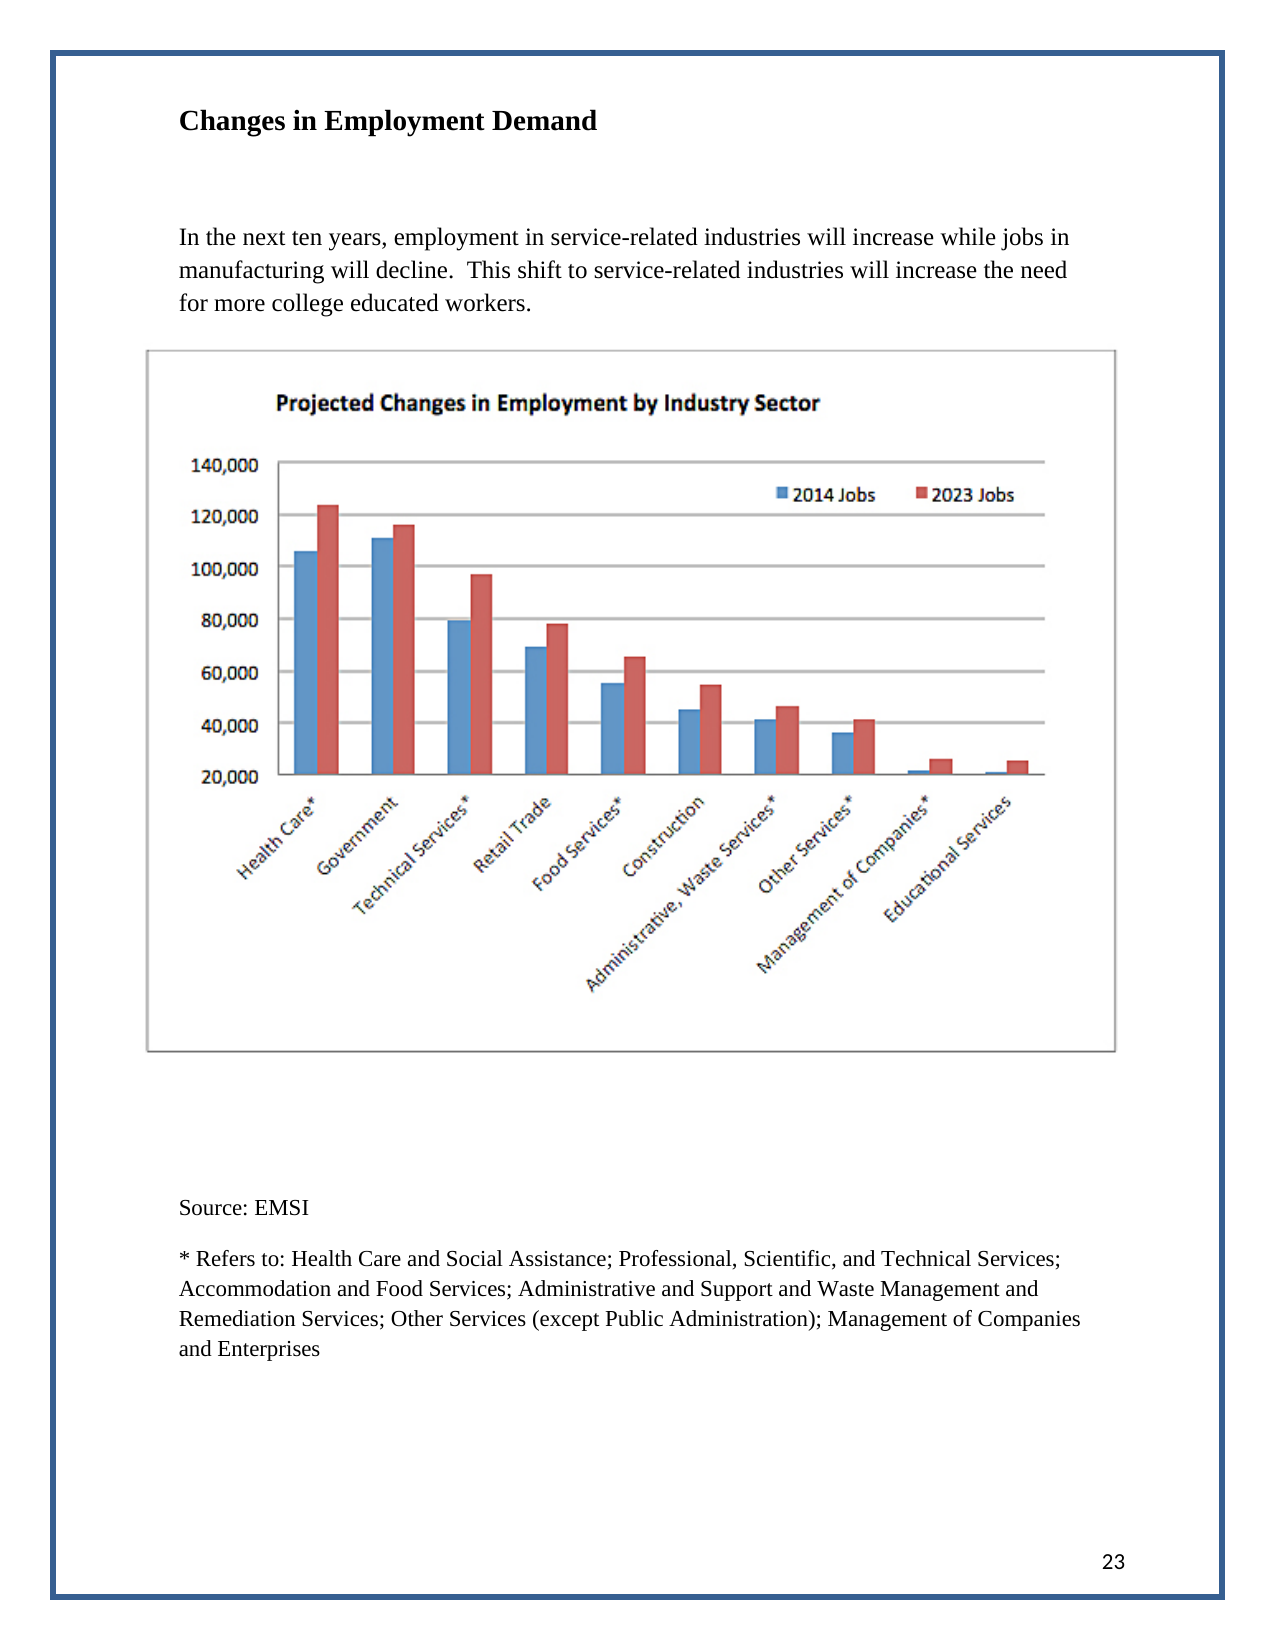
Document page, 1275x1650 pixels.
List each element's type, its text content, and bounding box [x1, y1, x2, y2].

picture [141, 342, 1125, 1061]
text * Refers to: Health Care and Social Assistance; Professional, Scientific, and Technical Services; Accommodation and Food Services; Administrative and Support and Waste Management and Remediation Services; Other Services (except Public Administration); Management of Companies and Enterprises [178, 1244, 1087, 1362]
text In the next ten years, employment in service-related industries will increase while jobs in manufacturing will decline. This shift to service-related industries will increase the need for more college educated workers. [178, 222, 1087, 317]
text Changes in Employment Demand [178, 103, 1087, 137]
text Source: EMSI [178, 1193, 1087, 1220]
